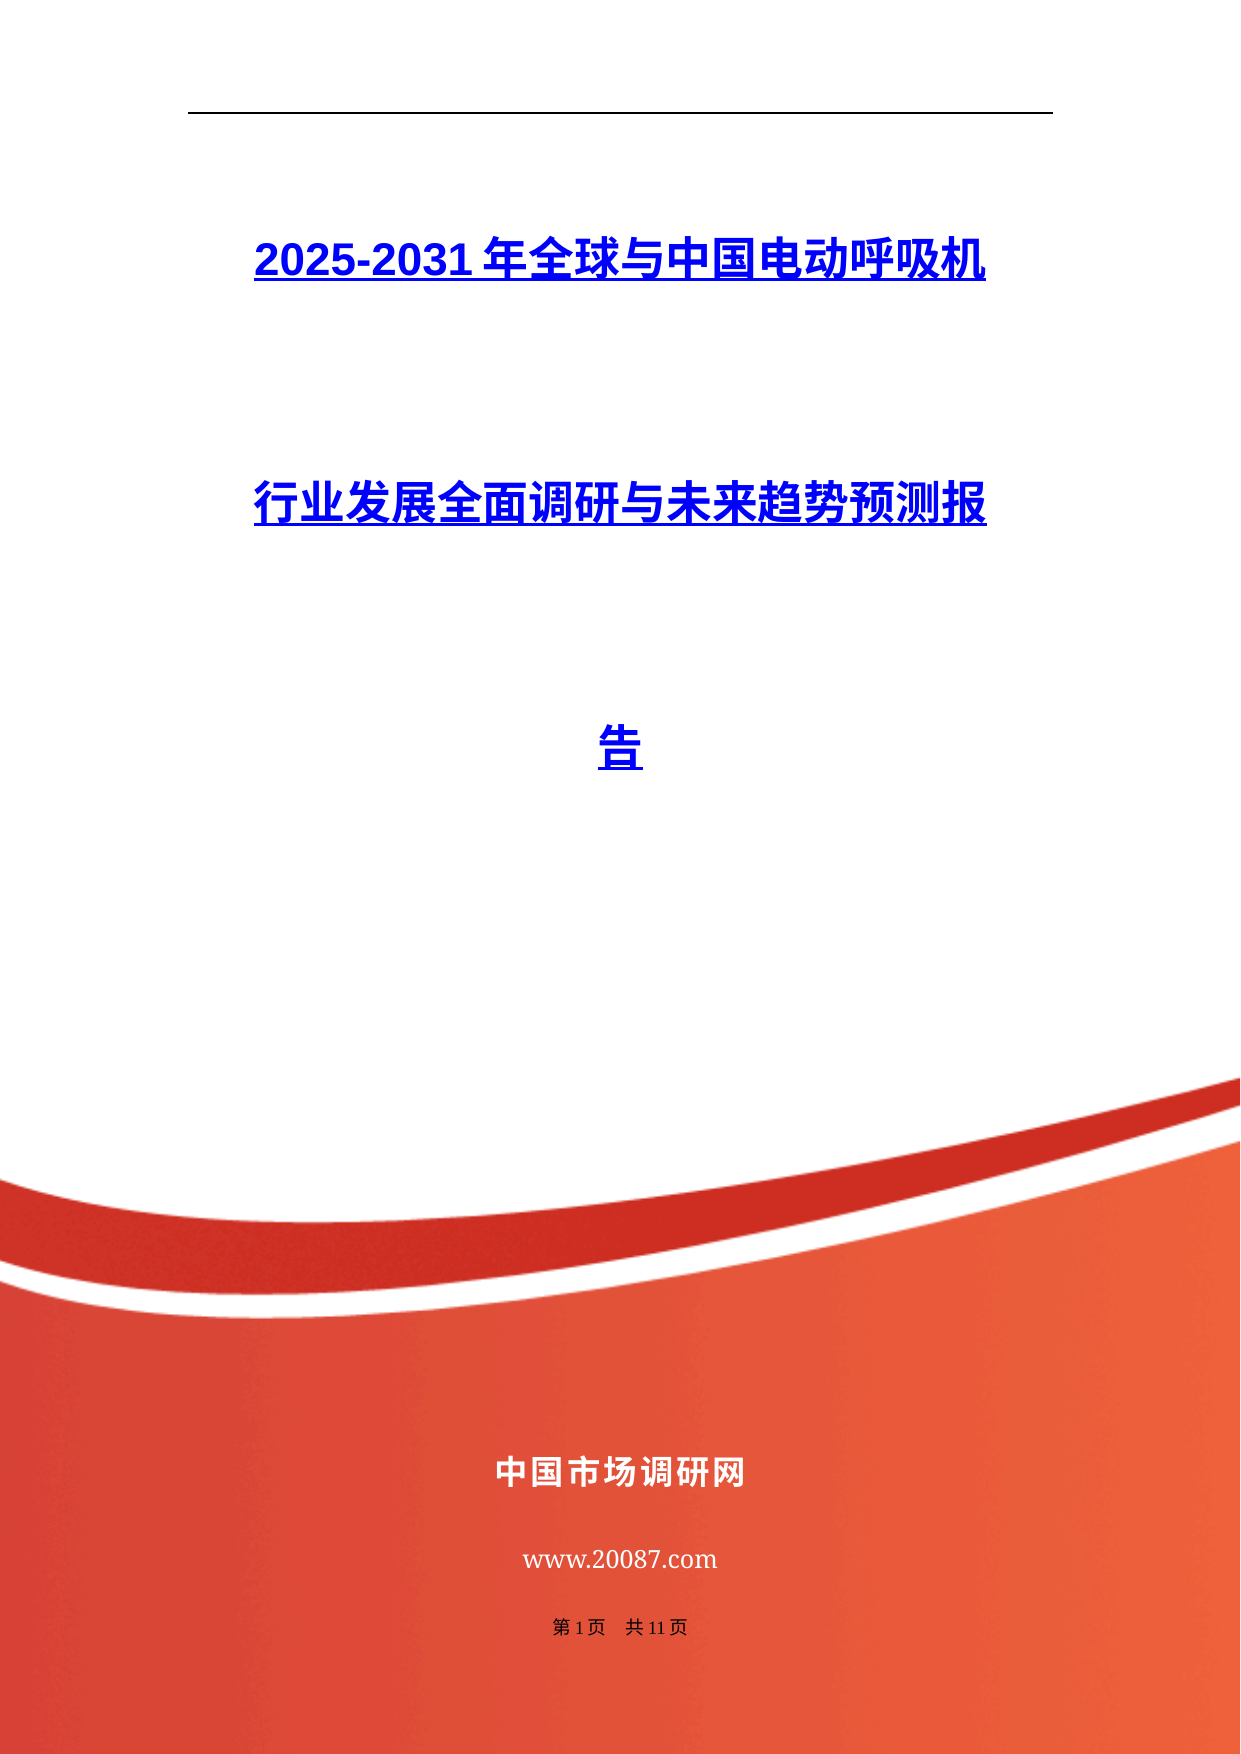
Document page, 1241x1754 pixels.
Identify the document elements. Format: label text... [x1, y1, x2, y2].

text www.20087.com [187, 1526, 1053, 1591]
subtitle 中国市场调研网 [187, 1437, 1053, 1502]
table_header 2025-2031年全球与中国电动呼吸机行业发展全面调研与未来趋势预测报告 [188, 207, 1053, 871]
picture [0, 1006, 1241, 1754]
